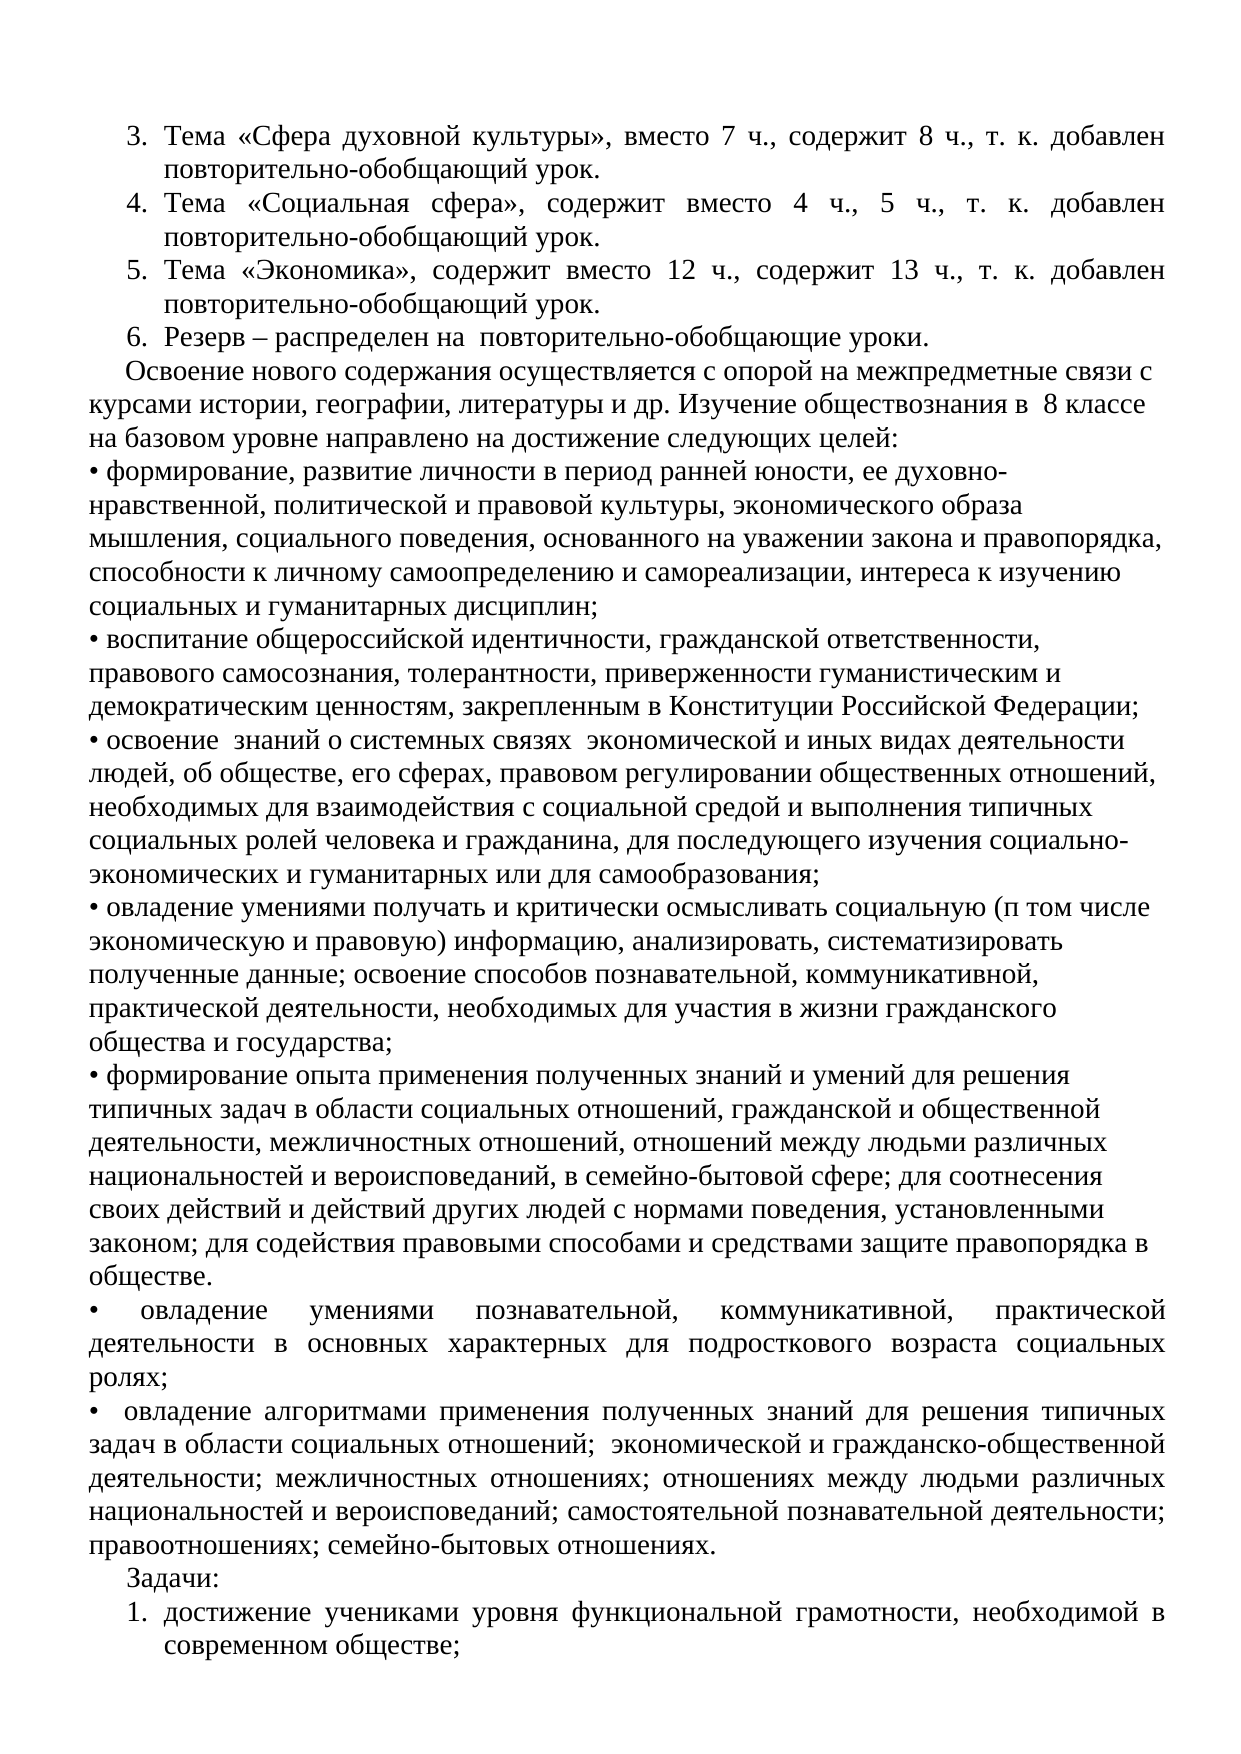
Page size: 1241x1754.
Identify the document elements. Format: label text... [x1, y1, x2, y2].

list Резерв – распределен на повторительно-обобщающие уроки. [126, 319, 1166, 353]
text • воспитание общероссийской идентичности, гражданской ответственности, правового самосознания, толерантности, приверженности гуманистическим и демократическим ценностям, закрепленным в Конституции Российской Федерации; [88, 621, 1166, 722]
text • овладение умениями получать и критически осмысливать социальную (п том числе экономическую и правовую) информацию, анализировать, систематизировать полученные данные; освоение способов познавательной, коммуникативной, практической деятельности, необходимых для участия в жизни гражданского общества и государства; [88, 889, 1166, 1057]
list достижение учениками уровня функциональной грамотности, необходимой в современном обществе; [126, 1594, 1166, 1661]
text Задачи: [126, 1560, 1166, 1594]
list Тема «Социальная сфера», содержит вместо 4 ч., 5 ч., т. к. добавлен повторительно-обобщающий урок. [126, 185, 1166, 252]
list Тема «Сфера духовной культуры», вместо 7 ч., содержит 8 ч., т. к. добавлен повторительно-обобщающий урок. [126, 118, 1166, 185]
text • овладение алгоритмами применения полученных знаний для решения типичных задач в области социальных отношений; экономической и гражданско-общественной деятельности; межличностных отношениях; отношениях между людьми различных национальностей и вероисповеданий; самостоятельной познавательной деятельности; правоотношениях; семейно-бытовых отношениях. [88, 1393, 1166, 1560]
text • освоение знаний о системных связях экономической и иных видах деятельности людей, об обществе, его сферах, правовом регулировании общественных отношений, необходимых для взаимодействия с социальной средой и выполнения типичных социальных ролей человека и гражданина, для последующего изучения социально-экономических и гуманитарных или для самообразования; [88, 722, 1166, 889]
text • овладение умениями познавательной, коммуникативной, практической деятельности в основных характерных для подросткового возраста социальных ролях; [88, 1292, 1166, 1393]
text • формирование опыта применения полученных знаний и умений для решения типичных задач в области социальных отношений, гражданской и общественной деятельности, межличностных отношений, отношений между людьми различных национальностей и вероисповеданий, в семейно-бытовой сфере; для соотнесения своих действий и действий других людей с нормами поведения, установленными законом; для содействия правовыми способами и средствами защите правопорядка в обществе. [88, 1057, 1166, 1292]
text • формирование, развитие личности в период ранней юности, ее духовно-нравственной, политической и правовой культуры, экономического образа мышления, социального поведения, основанного на уважении закона и правопорядка, способности к личному самоопределению и самореализации, интереса к изучению социальных и гуманитарных дисциплин; [88, 453, 1166, 621]
text Освоение нового содержания осуществляется с опорой на межпредметные связи с курсами истории, географии, литературы и др. Изучение обществознания в 8 классе на базовом уровне направлено на достижение следующих целей: [88, 353, 1166, 453]
list Тема «Экономика», содержит вместо 12 ч., содержит 13 ч., т. к. добавлен повторительно-обобщающий урок. [126, 252, 1166, 319]
